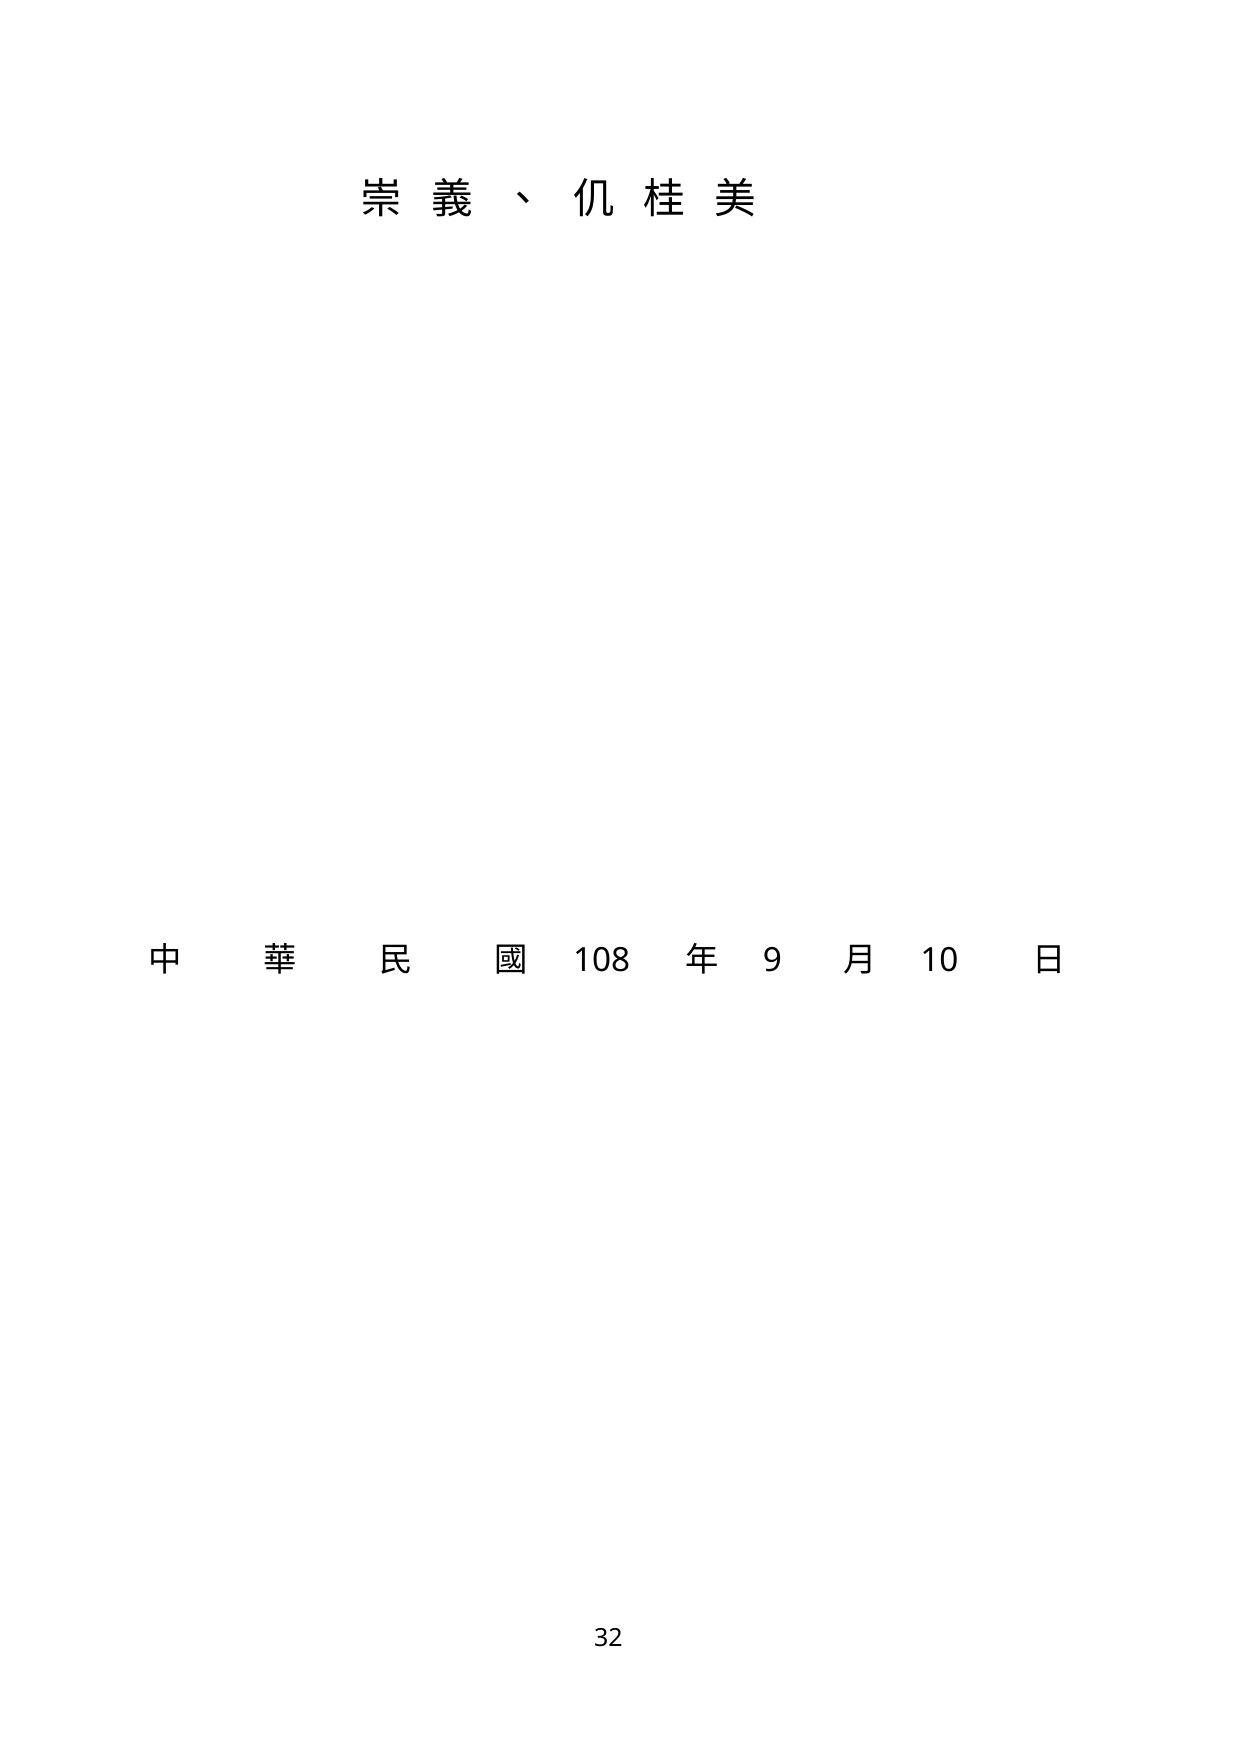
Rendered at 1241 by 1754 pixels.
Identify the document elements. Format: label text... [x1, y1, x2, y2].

text 中 華 民 國 108 年 9 月 10 日 [148, 909, 1069, 1004]
text 調查委員：田秋堇、蔡崇義、仉桂美 [325, 148, 1069, 243]
